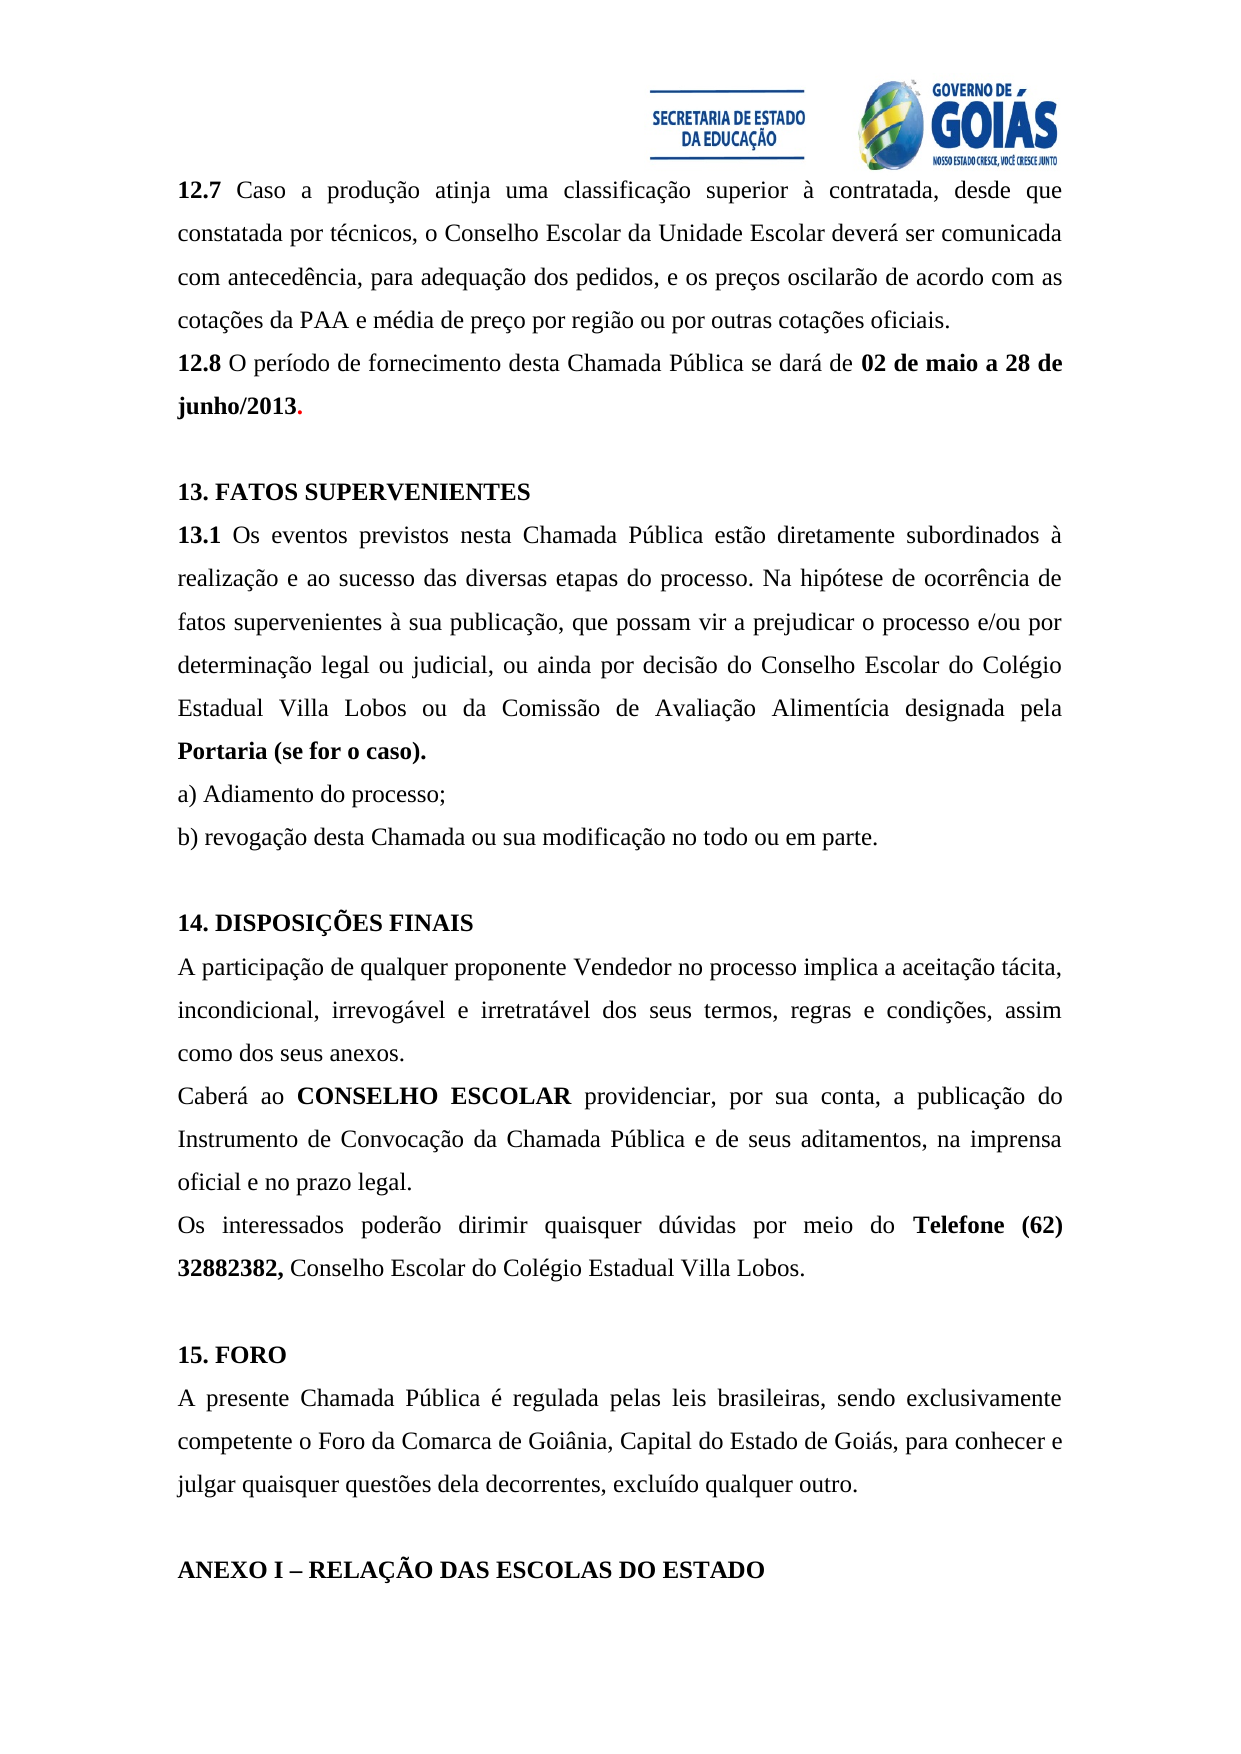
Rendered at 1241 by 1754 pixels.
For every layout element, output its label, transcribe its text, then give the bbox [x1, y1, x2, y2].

text 14. DISPOSIÇÕES FINAIS [177, 908, 1063, 937]
text ANEXO I – RELAÇÃO DAS ESCOLAS DO ESTADO [177, 1555, 1063, 1584]
text 12.7 Caso a produção atinja uma classificação superior à contratada, desde que constatada por técnicos, o Conselho Escolar da Unidade Escolar deverá ser comunicada com antecedência, para adequação dos pedidos, e os preços oscilarão de acordo com as cotações da PAA e média de preço por região ou por outras cotações oficiais. [177, 175, 1063, 333]
text 15. FORO [177, 1340, 1063, 1368]
text Caberá ao CONSELHO ESCOLAR providenciar, por sua conta, a publicação do Instrumento de Convocação da Chamada Pública e de seus aditamentos, na imprensa oficial e no prazo legal. [177, 1081, 1063, 1196]
text A participação de qualquer proponente Vendedor no processo implica a aceitação tácita, incondicional, irrevogável e irretratável dos seus termos, regras e condições, assim como dos seus anexos. [177, 952, 1063, 1067]
text Os interessados poderão dirimir quaisquer dúvidas por meio do Telefone (62) 32882382, Conselho Escolar do Colégio Estadual Villa Lobos. [177, 1210, 1063, 1282]
text a) Adiamento do processo; [177, 779, 1063, 808]
text 13. FATOS SUPERVENIENTES [177, 477, 1063, 506]
text 12.8 O período de fornecimento desta Chamada Pública se dará de 02 de maio a 28 de junho/2013. [177, 348, 1063, 420]
text b) revogação desta Chamada ou sua modificação no todo ou em parte. [177, 822, 1063, 851]
picture [644, 73, 1064, 176]
text 13.1 Os eventos previstos nesta Chamada Pública estão diretamente subordinados à realização e ao sucesso das diversas etapas do processo. Na hipótese de ocorrência de fatos supervenientes à sua publicação, que possam vir a prejudicar o processo e/ou por determinação legal ou judicial, ou ainda por decisão do Conselho Escolar do Colégio Estadual Villa Lobos ou da Comissão de Avaliação Alimentícia designada pela Portaria (se for o caso). [177, 520, 1063, 765]
text A presente Chamada Pública é regulada pelas leis brasileiras, sendo exclusivamente competente o Foro da Comarca de Goiânia, Capital do Estado de Goiás, para conhecer e julgar quaisquer questões dela decorrentes, excluído qualquer outro. [177, 1383, 1063, 1498]
